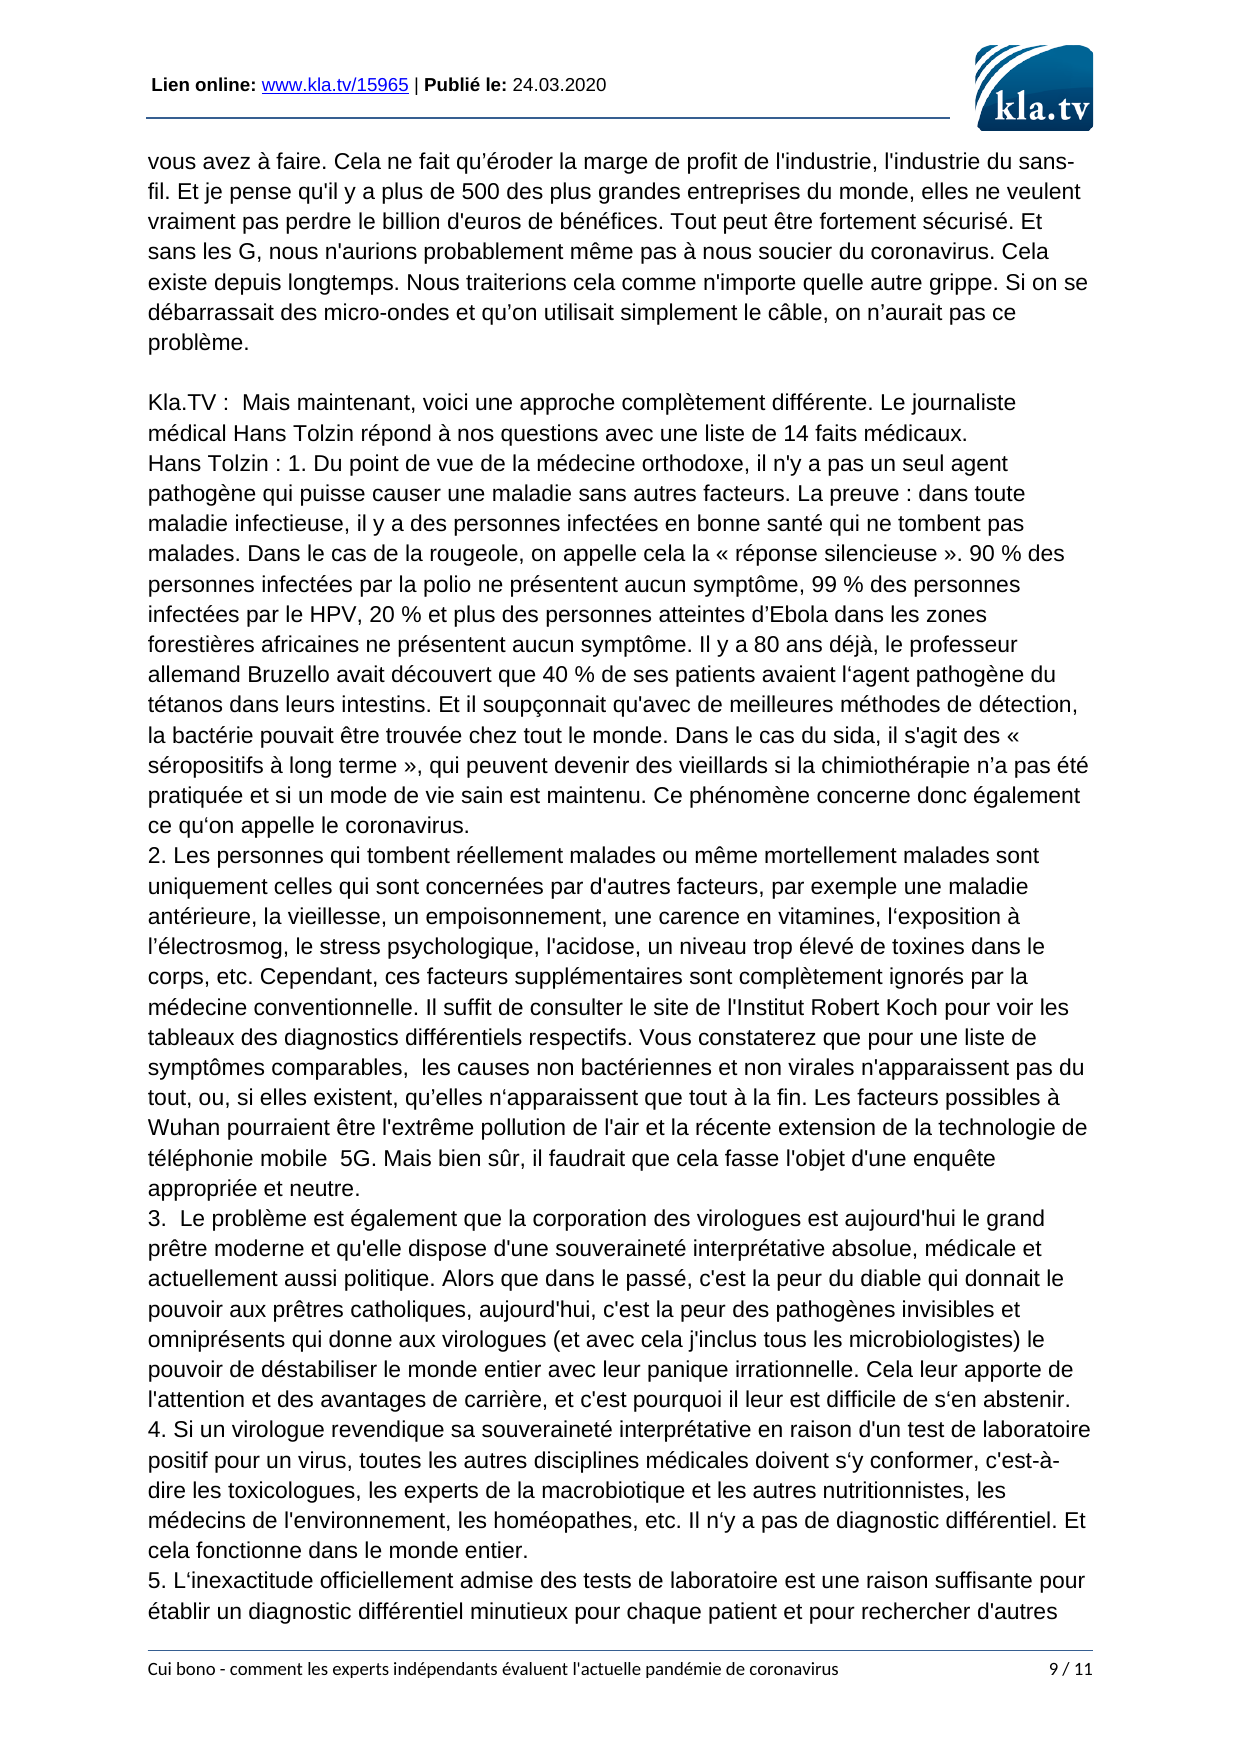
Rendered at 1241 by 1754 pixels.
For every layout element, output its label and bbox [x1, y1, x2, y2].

text [148, 148, 1093, 1624]
